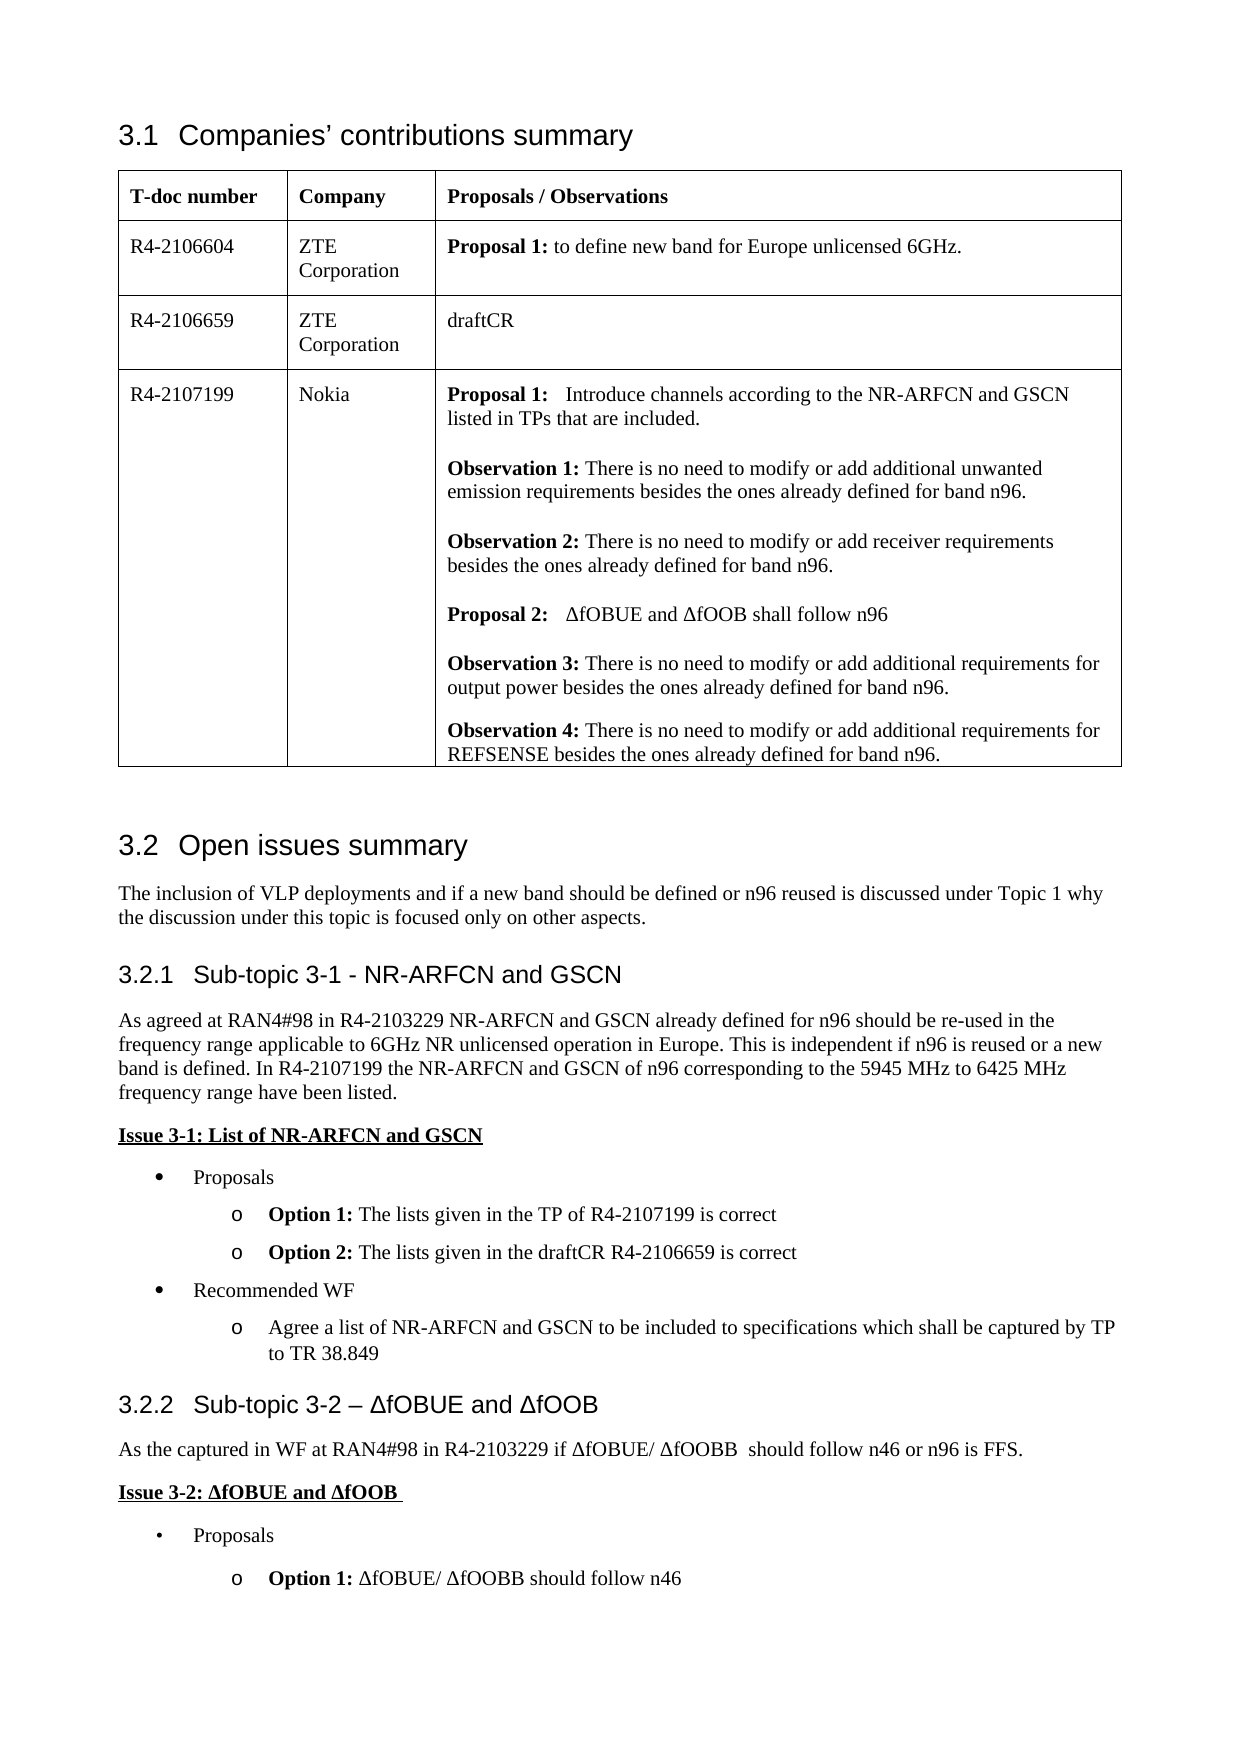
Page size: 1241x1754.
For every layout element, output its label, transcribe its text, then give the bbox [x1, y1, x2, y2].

list Recommended WF [156, 1278, 1122, 1302]
list Option 2: The lists given in the draftCR R4-2106659 is correct [231, 1240, 1122, 1266]
subtitle Sub-topic 3-2 – ΔfOBUE and ΔfOOB [118, 1390, 1122, 1418]
table_header Company [288, 171, 435, 220]
subtitle Sub-topic 3-1 - NR-ARFCN and GSCN [118, 960, 1122, 989]
table_cell ZTE Corporation [288, 221, 435, 294]
table_cell Nokia [288, 370, 435, 766]
list Option 1: The lists given in the TP of R4-2107199 is correct [231, 1202, 1122, 1228]
table_header Proposals / Observations [436, 171, 1121, 220]
table_header T-doc number [119, 171, 287, 220]
list Proposals [156, 1165, 1122, 1189]
table_cell draftCR [436, 296, 1121, 369]
table_cell R4-2106604 [119, 221, 287, 294]
table_cell ZTE Corporation [288, 296, 435, 369]
table_cell R4-2106659 [119, 296, 287, 369]
list Proposals [156, 1523, 1122, 1547]
table_cell Proposal 1: Introduce channels according to the NR-ARFCN and GSCN listed in TPs that are included. Observation 1: There is no need to modify or add additional unwanted emission requirements besides the ones already defined for band n96. Observation 2: There is no need to modify or add receiver requirements besides the ones already defined for band n96. Proposal 2: ΔfOBUE and ΔfOOB shall follow n96 Observation 3: There is no need to modify or add additional requirements for output power besides the ones already defined for band n96. Observation 4: There is no need to modify or add additional requirements for REFSENSE besides the ones already defined for band n96. [436, 370, 1121, 766]
subtitle Open issues summary [118, 828, 1122, 862]
subtitle Companies’ contributions summary [118, 118, 1122, 152]
table_cell R4-2107199 [119, 370, 287, 766]
list Agree a list of NR-ARFCN and GSCN to be included to specifications which shall be captured by TP to TR 38.849 [231, 1315, 1122, 1365]
text The inclusion of VLP deployments and if a new band should be defined or n96 reused is discussed under Topic 1 why the discussion under this topic is focused only on other aspects. [118, 881, 1122, 929]
text Issue 3-2: ΔfOBUE and ΔfOOB [118, 1480, 1122, 1504]
list Option 1: ΔfOBUE/ ΔfOOBB should follow n46 [231, 1566, 1122, 1591]
table_cell Proposal 1: to define new band for Europe unlicensed 6GHz. [436, 221, 1121, 294]
text As the captured in WF at RAN4#98 in R4-2103229 if ΔfOBUE/ ΔfOOBB should follow n46 or n96 is FFS. [118, 1437, 1122, 1461]
text As agreed at RAN4#98 in R4-2103229 NR-ARFCN and GSCN already defined for n96 should be re-used in the frequency range applicable to 6GHz NR unlicensed operation in Europe. This is independent if n96 is reused or a new band is defined. In R4-2107199 the NR-ARFCN and GSCN of n96 corresponding to the 5945 MHz to 6425 MHz frequency range have been listed. [118, 1007, 1122, 1104]
text Issue 3-1: List of NR-ARFCN and GSCN [118, 1122, 1122, 1147]
